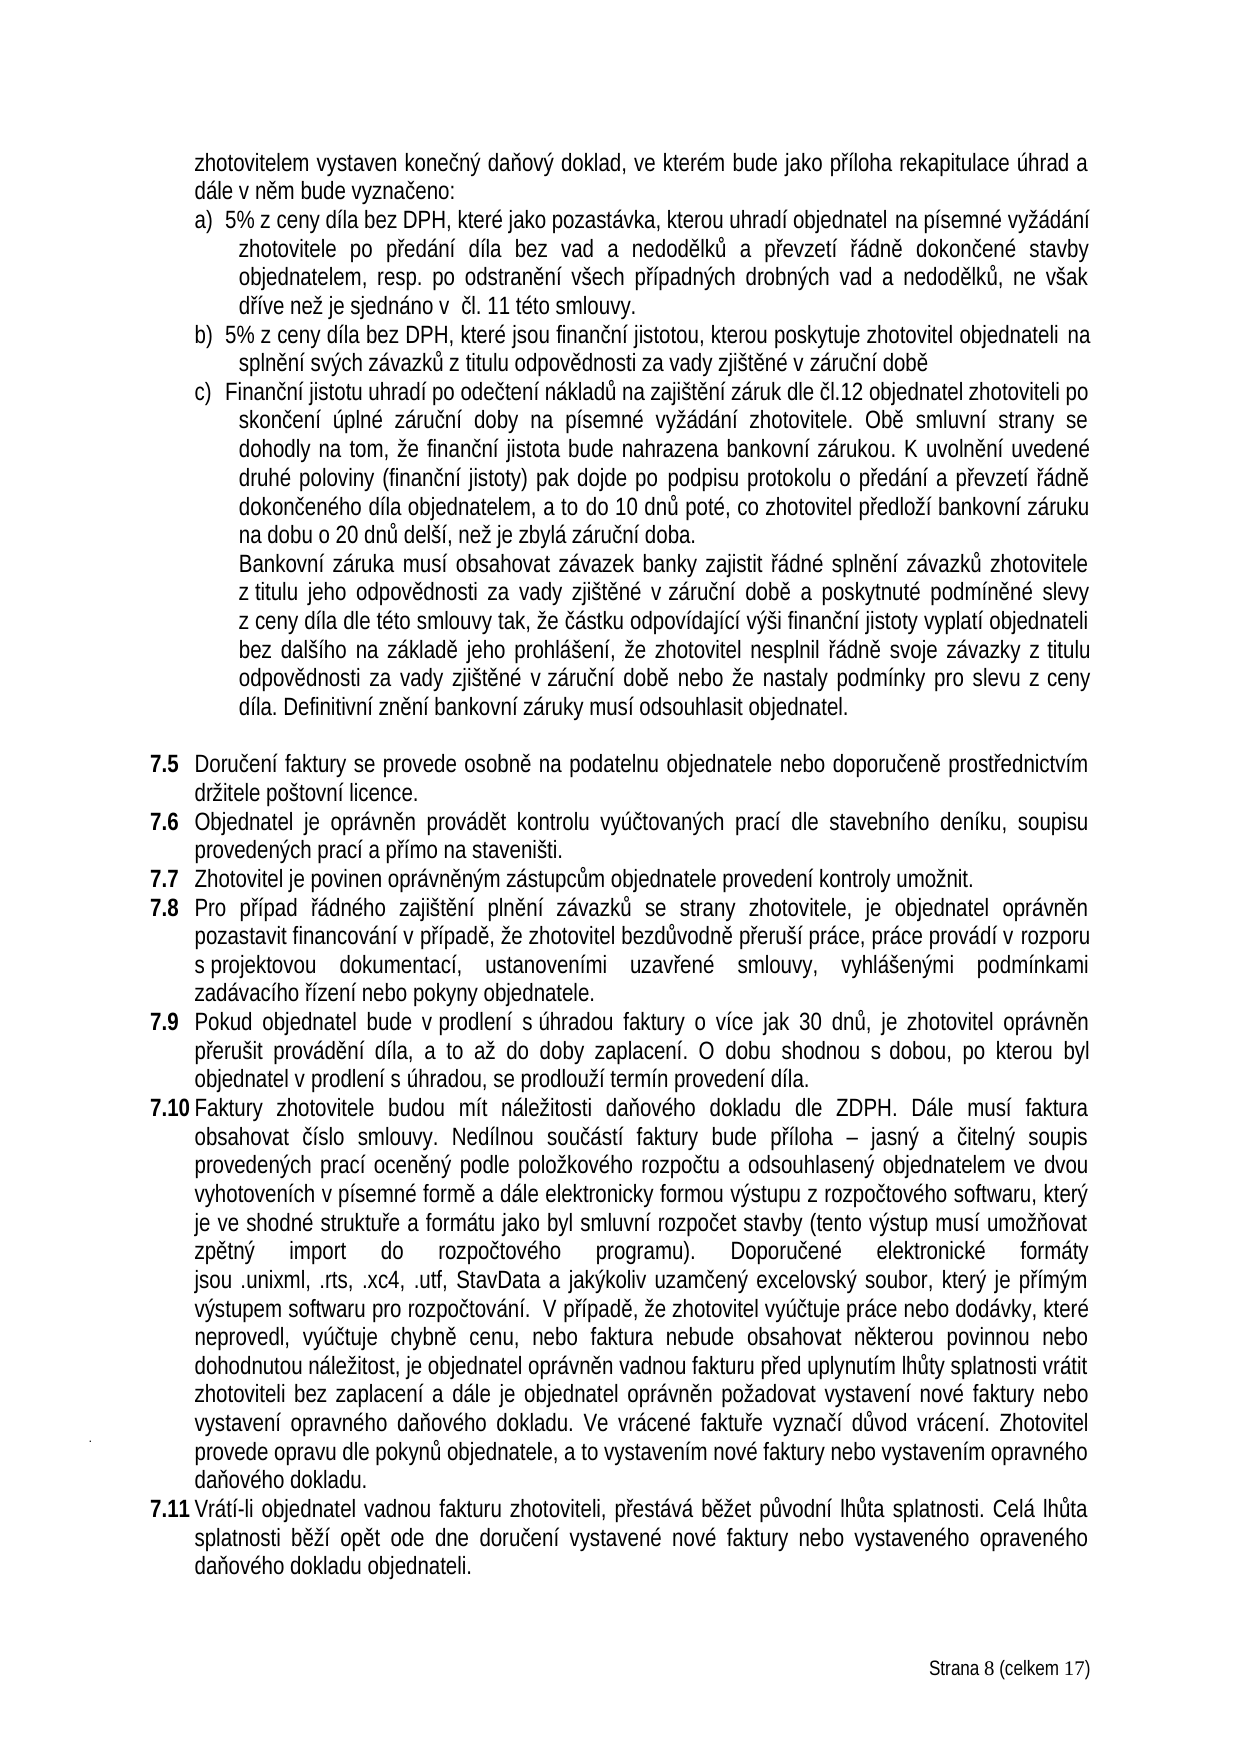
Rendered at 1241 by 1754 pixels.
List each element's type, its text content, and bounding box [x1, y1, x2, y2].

subtitle Objednatel je oprávněn provádět kontrolu vyúčtovaných prací dle stavebního deníku, soupisu provedených prací a přímo na staveništi. [150, 807, 1090, 864]
subtitle Faktury zhotovitele budou mít náležitosti daňového dokladu dle ZDPH. Dále musí faktura obsahovat číslo smlouvy. Nedílnou součástí faktury bude příloha – jasný a čitelný soupis provedených prací oceněný podle položkového rozpočtu a odsouhlasený objednatelem ve dvou vyhotoveních v písemné formě a dále elektronicky formou výstupu z rozpočtového softwaru, který je ve shodné struktuře a formátu jako byl smluvní rozpočet stavby (tento výstup musí umožňovat zpětný import do rozpočtového programu). Doporučené elektronické formáty jsou .unixml, .rts, .xc4, .utf, StavData a jakýkoliv uzamčený excelovský soubor, který je přímým výstupem softwaru pro rozpočtování. V případě, že zhotovitel vyúčtuje práce nebo dodávky, které neprovedl, vyúčtuje chybně cenu, nebo faktura nebude obsahovat některou povinnou nebo dohodnutou náležitost, je objednatel oprávněn vadnou fakturu před uplynutím lhůty splatnosti vrátit zhotoviteli bez zaplacení a dále je objednatel oprávněn požadovat vystavení nové faktury nebo vystavení opravného daňového dokladu. Ve vrácené faktuře vyznačí důvod vrácení. Zhotovitel provede opravu dle pokynů objednatele, a to vystavením nové faktury nebo vystavením opravného daňového dokladu. [150, 1093, 1090, 1494]
subtitle Pokud objednatel bude v prodlení s úhradou faktury o více jak 30 dnů, je zhotovitel oprávněn přerušit provádění díla, a to až do doby zaplacení. O dobu shodnou s dobou, po kterou byl objednatel v prodlení s úhradou, se prodlouží termín provedení díla. [150, 1007, 1090, 1093]
subtitle Zhotovitel je povinen oprávněným zástupcům objednatele provedení kontroly umožnit. [150, 864, 1090, 892]
list 5% z ceny díla bez DPH, které jsou finanční jistotou, kterou poskytuje zhotovitel objednateli na splnění svých závazků z titulu odpovědnosti za vady zjištěné v záruční době [194, 319, 1090, 377]
subtitle Pro případ řádného zajištění plnění závazků se strany zhotovitele, je objednatel oprávněn pozastavit financování v případě, že zhotovitel bezdůvodně přeruší práce, práce provádí v rozporu s projektovou dokumentací, ustanoveními uzavřené smlouvy, vyhlášenými podmínkami zadávacího řízení nebo pokyny objednatele. [150, 892, 1090, 1007]
subtitle Vrátí-li objednatel vadnou fakturu zhotoviteli, přestává běžet původní lhůta splatnosti. Celá lhůta splatnosti běží opět ode dne doručení vystavené nové faktury nebo vystaveného opraveného daňového dokladu objednateli. [150, 1494, 1090, 1580]
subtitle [150, 148, 1090, 205]
list Finanční jistotu uhradí po odečtení nákladů na zajištění záruk dle čl.12 objednatel zhotoviteli po skončení úplné záruční doby na písemné vyžádání zhotovitele. Obě smluvní strany se dohodly na tom, že finanční jistota bude nahrazena bankovní zárukou. K uvolnění uvedené druhé poloviny (finanční jistoty) pak dojde po podpisu protokolu o předání a převzetí řádně dokončeného díla objednatelem, a to do 10 dnů poté, co zhotovitel předloží bankovní záruku na dobu o 20 dnů delší, než je zbylá záruční doba. [194, 377, 1090, 549]
list 5% z ceny díla bez DPH, které jako pozastávka, kterou uhradí objednatel na písemné vyžádání zhotovitele po předání díla bez vad a nedodělků a převzetí řádně dokončené stavby objednatelem, resp. po odstranění všech případných drobných vad a nedodělků, ne však dříve než je sjednáno v čl. 11 této smlouvy. [194, 205, 1090, 319]
subtitle Doručení faktury se provede osobně na podatelnu objednatele nebo doporučeně prostřednictvím držitele poštovní licence. [150, 749, 1090, 807]
text Bankovní záruka musí obsahovat závazek banky zajistit řádné splnění závazků zhotovitele z titulu jeho odpovědnosti za vady zjištěné v záruční době a poskytnuté podmíněné slevy z ceny díla dle této smlouvy tak, že částku odpovídající výši finanční jistoty vyplatí objednateli bez dalšího na základě jeho prohlášení, že zhotovitel nesplnil řádně svoje závazky z titulu odpovědnosti za vady zjištěné v záruční době nebo že nastaly podmínky pro slevu z ceny díla. Definitivní znění bankovní záruky musí odsouhlasit objednatel. [194, 549, 1090, 721]
